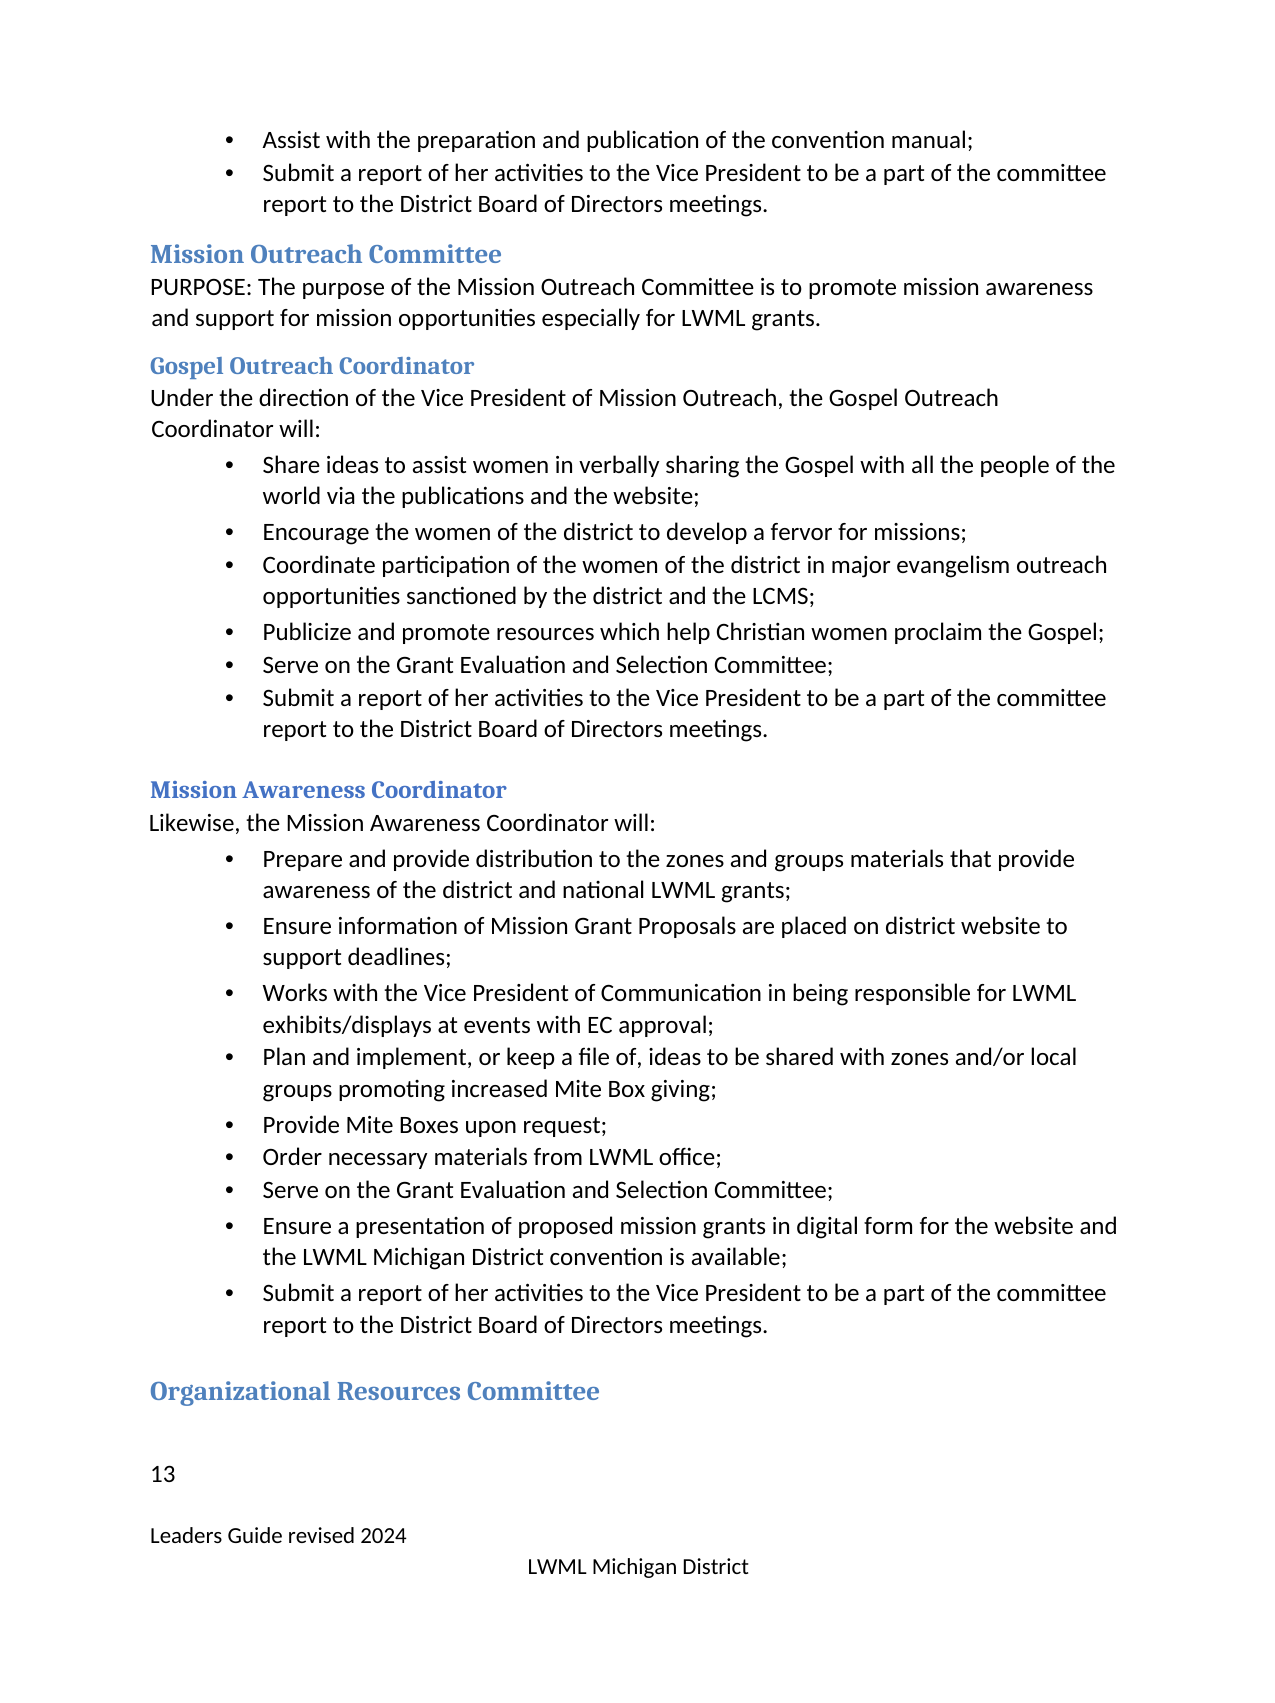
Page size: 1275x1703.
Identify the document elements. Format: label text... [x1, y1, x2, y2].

text Likewise, the Mission Awareness Coordinator will: [148, 807, 1125, 837]
text Gospel Outreach Coordinator [150, 352, 1125, 381]
list Publicize and promote resources which help Christian women proclaim the Gospel; [225, 617, 1125, 647]
list Submit a report of her activities to the Vice President to be a part of the committee report to the District Board of Directors meetings. [225, 157, 1125, 219]
list Coordinate participation of the women of the district in major evangelism outreach opportunities sanctioned by the district and the LCMS; [225, 549, 1125, 611]
list Provide Mite Boxes upon request; [225, 1109, 1125, 1139]
list Submit a report of her activities to the Vice President to be a part of the committee report to the District Board of Directors meetings. [225, 682, 1125, 744]
list Prepare and provide distribution to the zones and groups materials that provide awareness of the district and national LWML grants; [225, 843, 1125, 905]
list Serve on the Grant Evaluation and Selection Committee; [225, 1174, 1125, 1205]
list Order necessary materials from LWML office; [225, 1142, 1125, 1172]
list Encourage the women of the district to develop a fervor for missions; [225, 517, 1125, 547]
text Mission Awareness Coordinator [150, 776, 1125, 804]
text PURPOSE: The purpose of the Mission Outreach Committee is to promote mission awareness and support for mission opportunities especially for LWML grants. [150, 271, 1125, 332]
list Plan and implement, or keep a file of, ideas to be shared with zones and/or local groups promoting increased Mite Box giving; [225, 1042, 1125, 1103]
text Organizational Resources Committee [150, 1376, 1125, 1407]
list Ensure information of Mission Grant Proposals are placed on district website to support deadlines; [225, 910, 1125, 972]
list Submit a report of her activities to the Vice President to be a part of the committee report to the District Board of Directors meetings. [225, 1278, 1125, 1339]
text Mission Outreach Committee [150, 239, 1125, 270]
list Ensure a presentation of proposed mission grants in digital form for the website and the LWML Michigan District convention is available; [225, 1210, 1125, 1272]
text Under the direction of the Vice President of Mission Outreach, the Gospel Outreach Coordinator will: [150, 382, 1125, 444]
list Works with the Vice President of Communication in being responsible for LWML exhibits/displays at events with EC approval; [225, 978, 1125, 1039]
list Share ideas to assist women in verbally sharing the Gospel with all the people of the world via the publications and the website; [225, 449, 1125, 511]
list Assist with the preparation and publication of the convention manual; [225, 124, 1125, 155]
list Serve on the Grant Evaluation and Selection Committee; [225, 649, 1125, 680]
